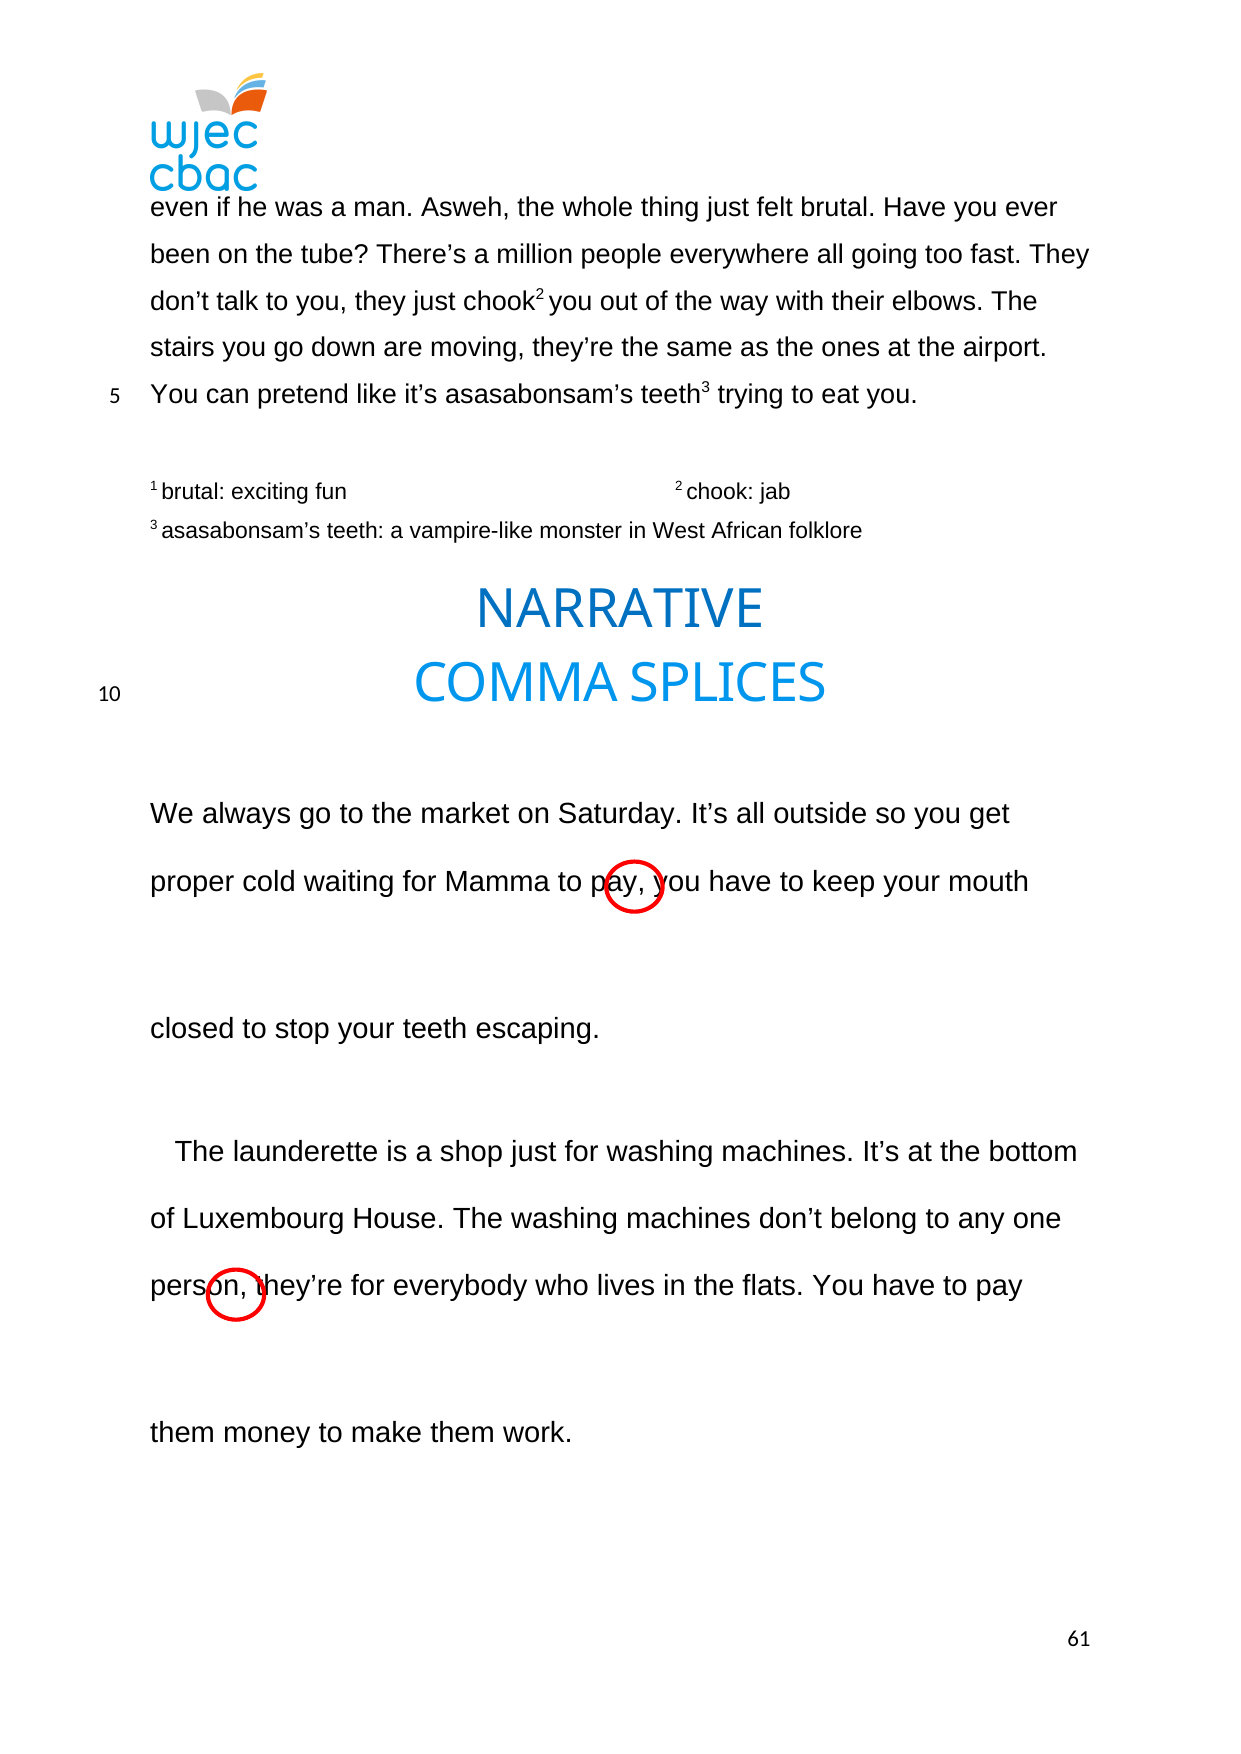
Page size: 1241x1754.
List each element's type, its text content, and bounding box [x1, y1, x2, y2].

text The launderette is a shop just for washing machines. It’s at the bottom of Luxembourg House. The washing machines don’t belong to any one person, they’re for everybody who lives in the flats. You have to pay them money to make them work. [150, 1134, 1090, 1459]
picture [150, 73, 267, 191]
picture [183, 169, 197, 186]
text We always go to the market on Saturday. It’s all outside so you get proper cold waiting for Mamma to pay, you have to keep your mouth closed to stop your teeth escaping. [150, 796, 1090, 1055]
subtitle NARRATIVE COMMA SPLICES [150, 569, 1090, 717]
picture [150, 184, 156, 191]
picture [211, 169, 224, 186]
text 1 brutal: exciting fun 2 chook: jab 3 asasabonsam’s teeth: a vampire-like monster in West African folklore [150, 478, 1090, 544]
